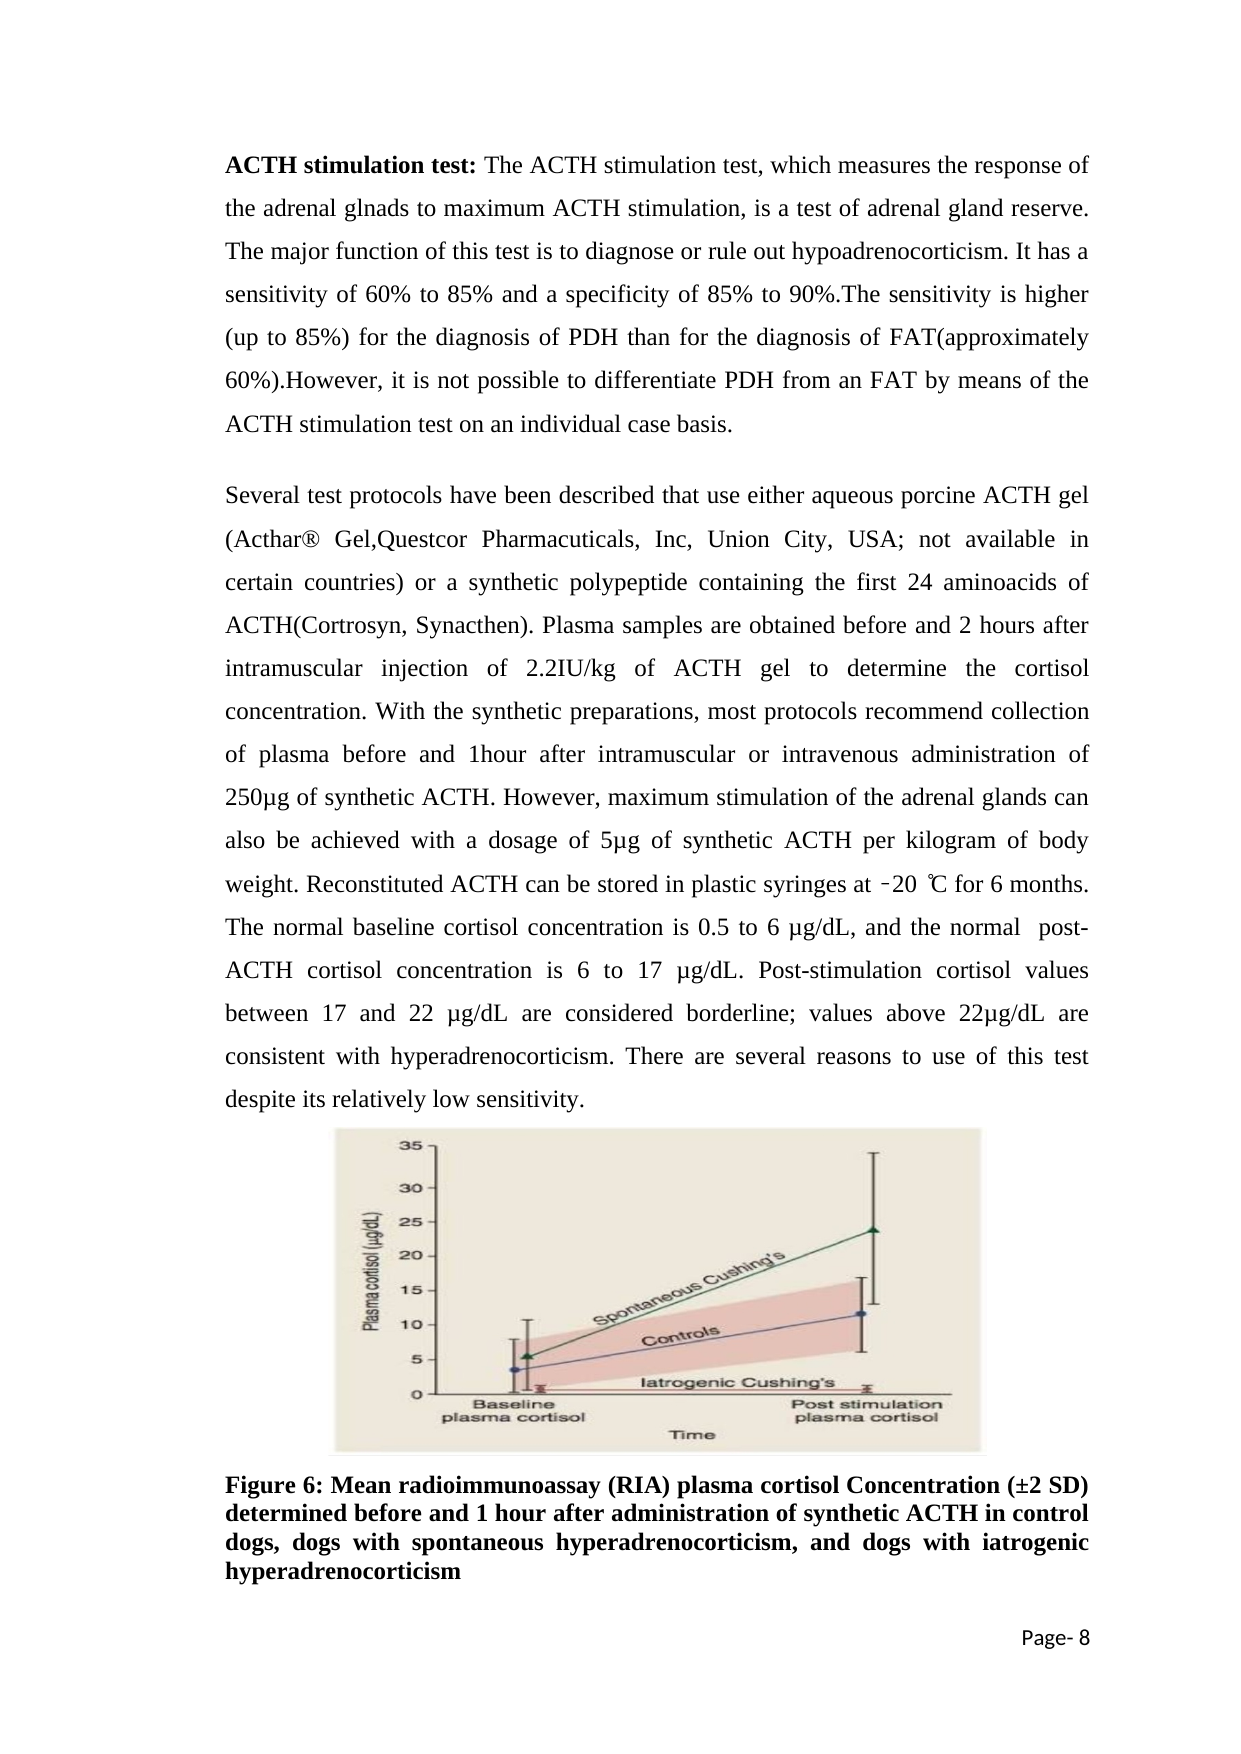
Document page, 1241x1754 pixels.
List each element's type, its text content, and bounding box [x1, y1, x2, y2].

text Figure 6: Mean radioimmunoassay (RIA) plasma cortisol Concentration (±2 SD) determined before and 1 hour after administration of synthetic ACTH in control dogs, dogs with spontaneous hyperadrenocorticism, and dogs with iatrogenic hyperadrenocorticism [225, 1470, 1090, 1585]
picture [328, 1127, 987, 1456]
text ACTH stimulation test: The ACTH stimulation test, which measures the response of the adrenal glnads to maximum ACTH stimulation, is a test of adrenal gland reserve. The major function of this test is to diagnose or rule out hypoadrenocorticism. It has a sensitivity of 60% to 85% and a specificity of 85% to 90%.The sensitivity is higher (up to 85%) for the diagnosis of PDH than for the diagnosis of FAT(approximately 60%).However, it is not possible to differentiate PDH from an FAT by means of the ACTH stimulation test on an individual case basis. [225, 150, 1090, 437]
text Several test protocols have been described that use either aqueous porcine ACTH gel (Acthar® Gel,Questcor Pharmacuticals, Inc, Union City, USA; not available in certain countries) or a synthetic polypeptide containing the first 24 aminoacids of ACTH(Cortrosyn, Synacthen). Plasma samples are obtained before and 2 hours after intramuscular injection of 2.2IU/kg of ACTH gel to determine the cortisol concentration. With the synthetic preparations, most protocols recommend collection of plasma before and 1hour after intramuscular or intravenous administration of 250µg of synthetic ACTH. However, maximum stimulation of the adrenal glands can also be achieved with a dosage of 5µg of synthetic ACTH per kilogram of body weight. Reconstituted ACTH can be stored in plastic syringes at ̵ 20 ̊C for 6 months. The normal baseline cortisol concentration is 0.5 to 6 µg/dL, and the normal post-ACTH cortisol concentration is 6 to 17 µg/dL. Post-stimulation cortisol values between 17 and 22 µg/dL are considered borderline; values above 22µg/dL are consistent with hyperadrenocorticism. There are several reasons to use of this test despite its relatively low sensitivity. [225, 481, 1090, 1113]
